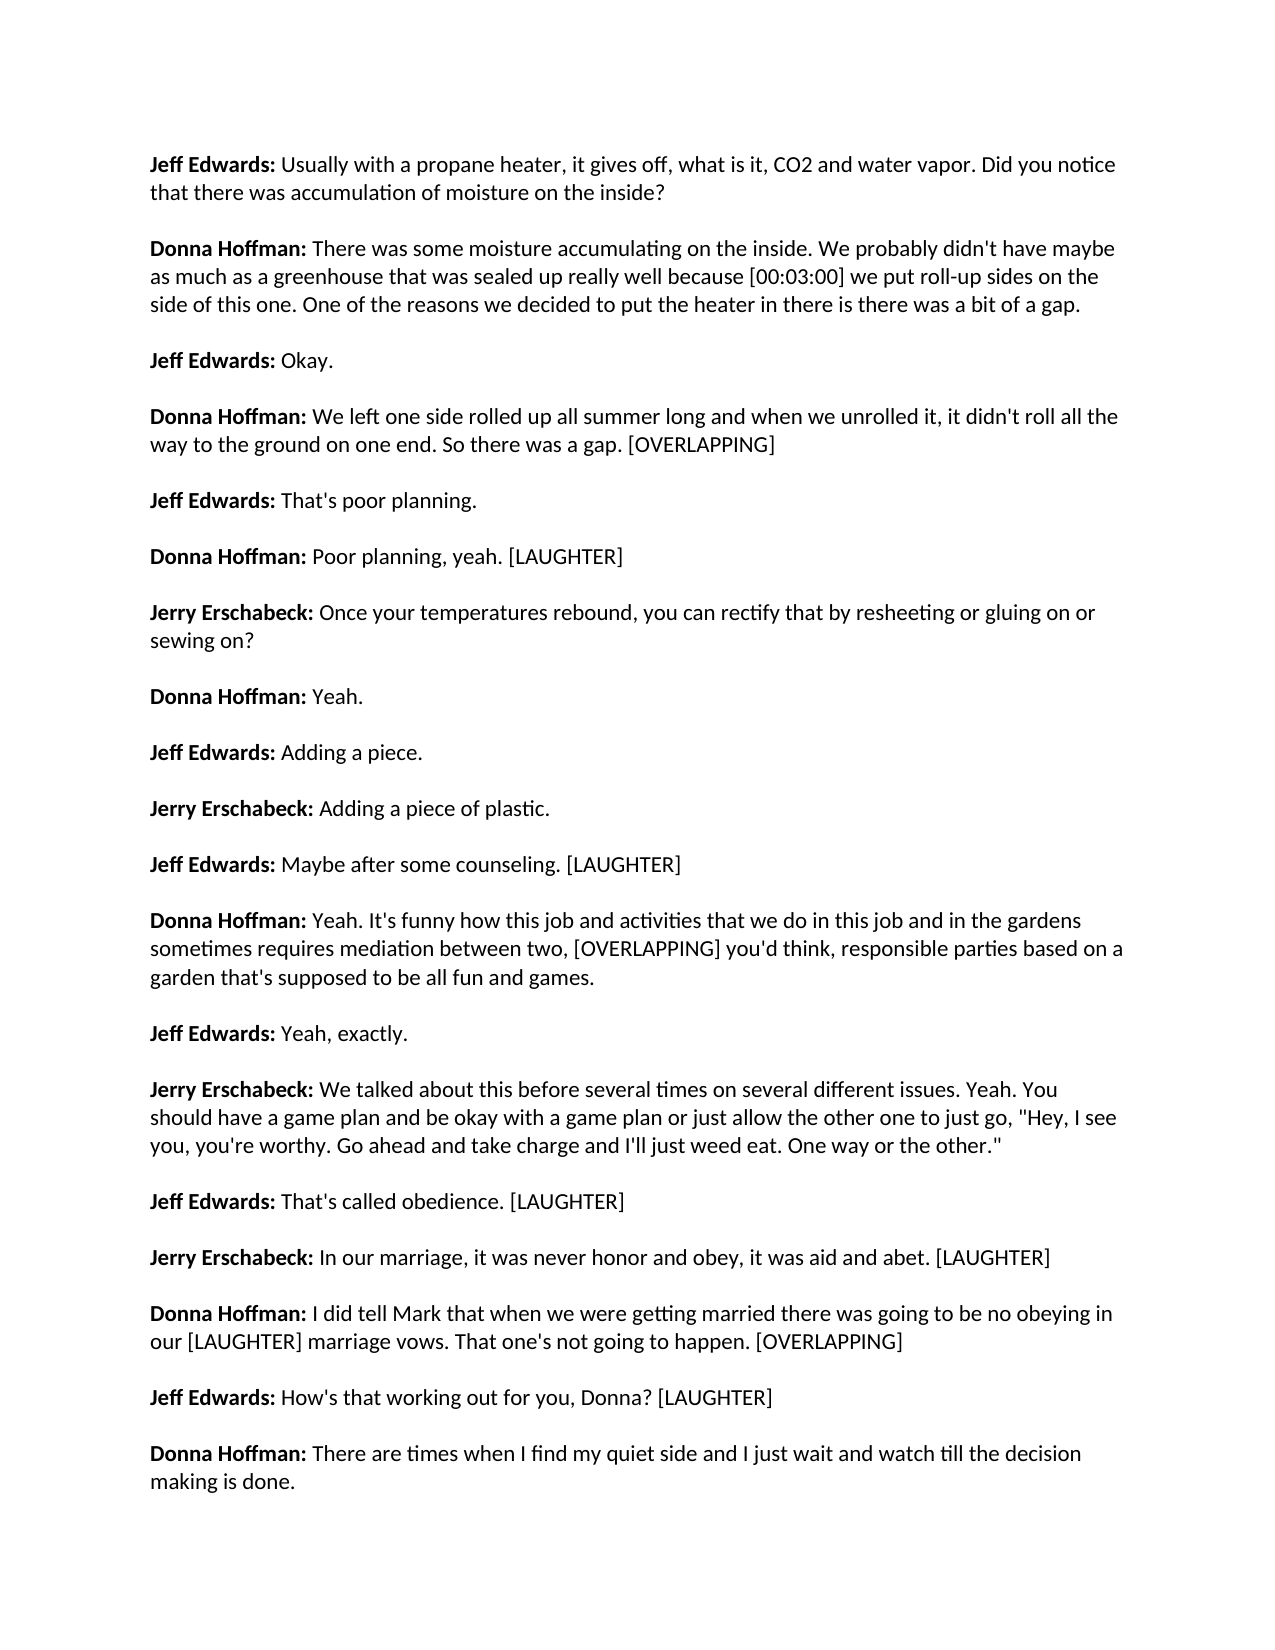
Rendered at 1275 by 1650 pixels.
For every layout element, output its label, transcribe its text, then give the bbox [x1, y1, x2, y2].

text Donna Hoffman: There was some moisture accumulating on the inside. We probably didn't have maybe as much as a greenhouse that was sealed up really well because [00:03:00] we put roll-up sides on the side of this one. One of the reasons we decided to put the heater in there is there was a bit of a gap. [150, 234, 1125, 318]
text Jeff Edwards: Adding a piece. [150, 738, 1125, 766]
text Donna Hoffman: There are times when I find my quiet side and I just wait and watch till the decision making is done. [150, 1439, 1125, 1495]
text Donna Hoffman: Yeah. It's funny how this job and activities that we do in this job and in the gardens sometimes requires mediation between two, [OVERLAPPING] you'd think, responsible parties based on a garden that's supposed to be all fun and games. [150, 907, 1125, 991]
text Jeff Edwards: That's called obedience. [LAUGHTER] [150, 1187, 1125, 1215]
text Jerry Erschabeck: Once your temperatures rebound, you can rectify that by resheeting or gluing on or sewing on? [150, 598, 1125, 654]
text Jeff Edwards: How's that working out for you, Donna? [LAUGHTER] [150, 1383, 1125, 1411]
text Jeff Edwards: Okay. [150, 346, 1125, 374]
text Jerry Erschabeck: Adding a piece of plastic. [150, 794, 1125, 822]
text Donna Hoffman: Poor planning, yeah. [LAUGHTER] [150, 542, 1125, 570]
text Donna Hoffman: I did tell Mark that when we were getting married there was going to be no obeying in our [LAUGHTER] marriage vows. That one's not going to happen. [OVERLAPPING] [150, 1299, 1125, 1355]
text Donna Hoffman: Yeah. [150, 682, 1125, 710]
text Donna Hoffman: We left one side rolled up all summer long and when we unrolled it, it didn't roll all the way to the ground on one end. So there was a gap. [OVERLAPPING] [150, 402, 1125, 458]
text Jeff Edwards: Usually with a propane heater, it gives off, what is it, CO2 and water vapor. Did you notice that there was accumulation of moisture on the inside? [150, 150, 1125, 206]
text Jerry Erschabeck: In our marriage, it was never honor and obey, it was aid and abet. [LAUGHTER] [150, 1243, 1125, 1271]
text Jeff Edwards: Maybe after some counseling. [LAUGHTER] [150, 851, 1125, 878]
text Jeff Edwards: Yeah, exactly. [150, 1019, 1125, 1047]
text Jeff Edwards: That's poor planning. [150, 486, 1125, 514]
text Jerry Erschabeck: We talked about this before several times on several different issues. Yeah. You should have a game plan and be okay with a game plan or just allow the other one to just go, "Hey, I see you, you're worthy. Go ahead and take charge and I'll just weed eat. One way or the other." [150, 1075, 1125, 1159]
